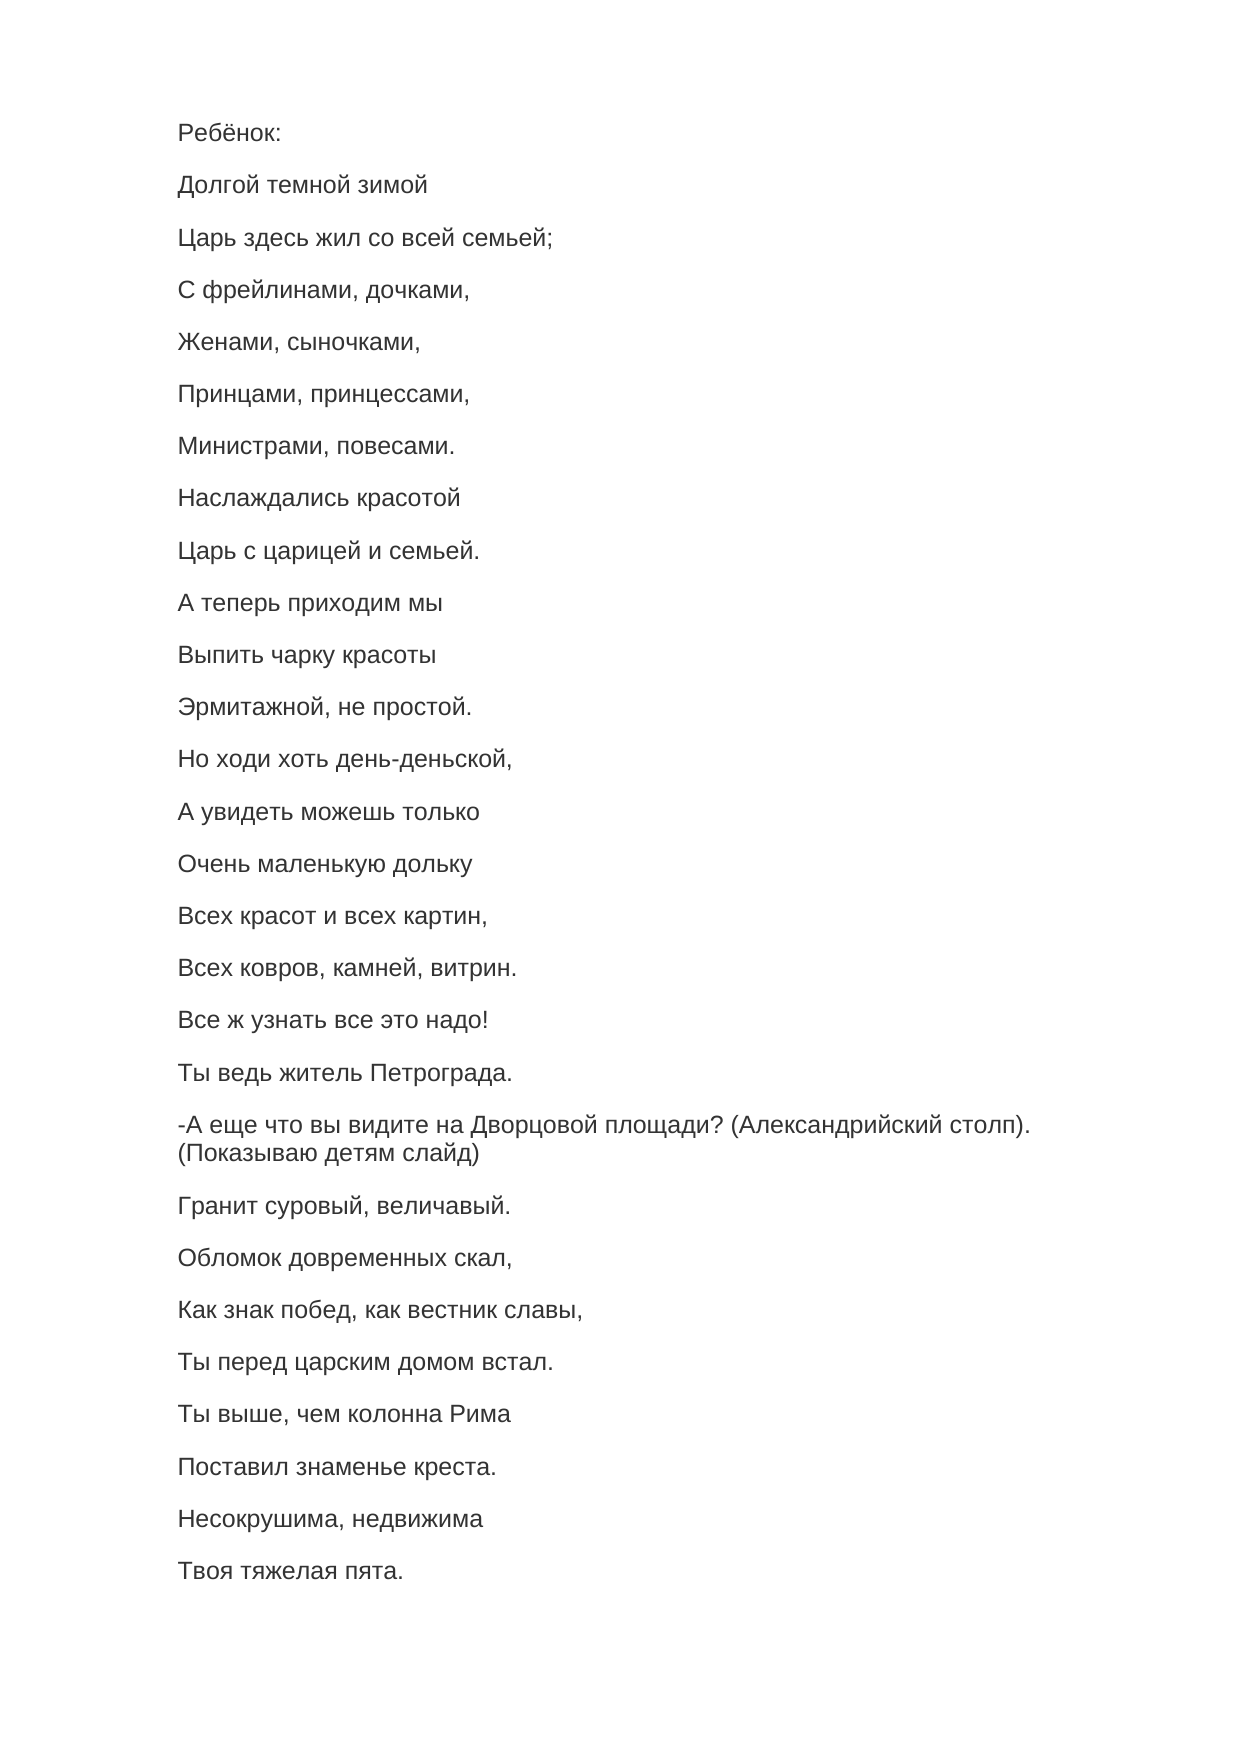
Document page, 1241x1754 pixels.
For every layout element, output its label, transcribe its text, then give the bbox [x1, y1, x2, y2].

text Поставил знаменье креста. [177, 1452, 1152, 1480]
text Женами, сыночками, [177, 327, 1152, 356]
text Царь здесь жил со всей семьей; [177, 222, 1152, 251]
text А увидеть можешь только [177, 797, 1152, 825]
text Но ходи хоть день-деньской, [177, 744, 1152, 773]
text Выпить чарку красоты [177, 640, 1152, 669]
text Ты выше, чем колонна Рима [177, 1399, 1152, 1428]
text Министрами, повесами. [177, 431, 1152, 460]
text Царь с царицей и семьей. [177, 536, 1152, 564]
text Всех красот и всех картин, [177, 901, 1152, 930]
text Наслаждались красотой [177, 483, 1152, 512]
text Несокрушима, недвижима [177, 1504, 1152, 1532]
text Всех ковров, камней, витрин. [177, 953, 1152, 982]
text Ребёнок: [177, 118, 1152, 147]
text Гранит суровый, величавый. [177, 1191, 1152, 1219]
text Твоя тяжелая пята. [177, 1556, 1152, 1585]
text А теперь приходим мы [177, 588, 1152, 617]
text С фрейлинами, дочками, [177, 275, 1152, 303]
text Обломок довременных скал, [177, 1243, 1152, 1272]
text Принцами, принцессами, [177, 379, 1152, 408]
text Очень маленькую дольку [177, 849, 1152, 877]
text Как знак побед, как вестник славы, [177, 1295, 1152, 1324]
text Ты ведь житель Петрограда. [177, 1057, 1152, 1086]
text Эрмитажной, не простой. [177, 692, 1152, 721]
text Все ж узнать все это надо! [177, 1005, 1152, 1034]
text Ты перед царским домом встал. [177, 1347, 1152, 1376]
text -А еще что вы видите на Дворцовой площади? (Александрийский столп). (Показываю детям слайд) [177, 1110, 1152, 1167]
text Долгой темной зимой [177, 170, 1152, 199]
